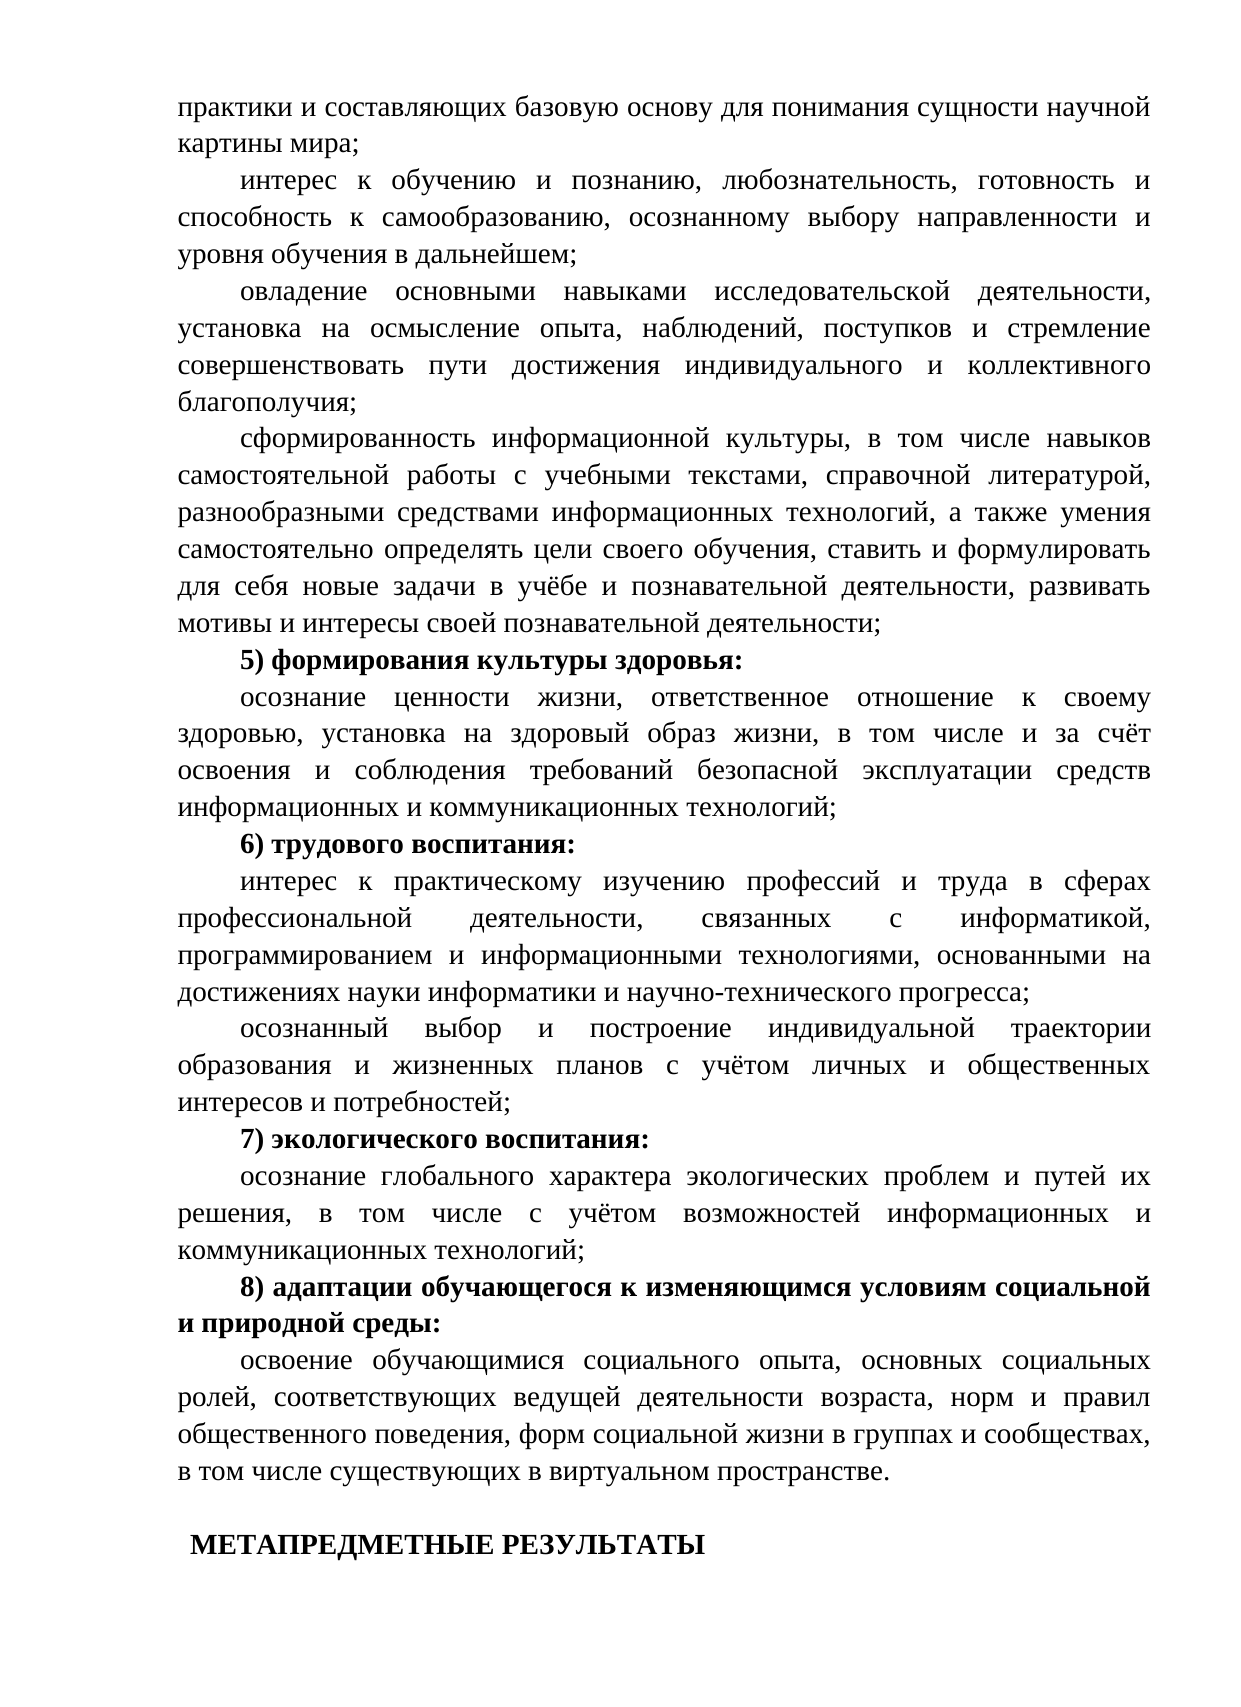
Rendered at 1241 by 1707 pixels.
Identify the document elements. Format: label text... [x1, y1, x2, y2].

text сформированность информационной культуры, в том числе навыков самостоятельной работы с учебными текстами, справочной литературой, разнообразными средствами информационных технологий, а также умения самостоятельно определять цели своего обучения, ставить и формулировать для себя новые задачи в учёбе и познавательной деятельности, развивать мотивы и интересы своей познавательной деятельности; [177, 421, 1152, 638]
text интерес к практическому изучению профессий и труда в сферах профессиональной деятельности, связанных с информатикой, программированием и информационными технологиями, основанными на достижениях науки информатики и научно-технического прогресса; [177, 863, 1152, 1007]
text 7) экологического воспитания: [177, 1121, 1152, 1155]
text осознание ценности жизни, ответственное отношение к своему здоровью, установка на здоровый образ жизни, в том числе и за счёт освоения и соблюдения требований безопасной эксплуатации средств информационных и коммуникационных технологий; [177, 679, 1152, 823]
text освоение обучающимися социального опыта, основных социальных ролей, соответствующих ведущей деятельности возраста, норм и правил общественного поведения, форм социальной жизни в группах и сообществах, в том числе существующих в виртуальном пространстве. [177, 1342, 1152, 1487]
text 5) формирования культуры здоровья: [177, 642, 1152, 675]
text овладение основными навыками исследовательской деятельности, установка на осмысление опыта, наблюдений, поступков и стремление совершенствовать пути достижения индивидуального и коллективного благополучия; [177, 273, 1152, 417]
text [177, 89, 1152, 159]
text 8) адаптации обучающегося к изменяющимся условиям социальной и природной среды: [177, 1269, 1152, 1339]
text осознание глобального характера экологических проблем и путей их решения, в том числе с учётом возможностей информационных и коммуникационных технологий; [177, 1158, 1152, 1265]
text интерес к обучению и познанию, любознательность, готовность и способность к самообразованию, осознанному выбору направленности и уровня обучения в дальнейшем; [177, 162, 1152, 270]
text осознанный выбор и построение индивидуальной траектории образования и жизненных планов с учётом личных и общественных интересов и потребностей; [177, 1011, 1152, 1118]
text 6) трудового воспитания: [177, 826, 1152, 860]
text МЕТАПРЕДМЕТНЫЕ РЕЗУЛЬТАТЫ [190, 1527, 1152, 1560]
